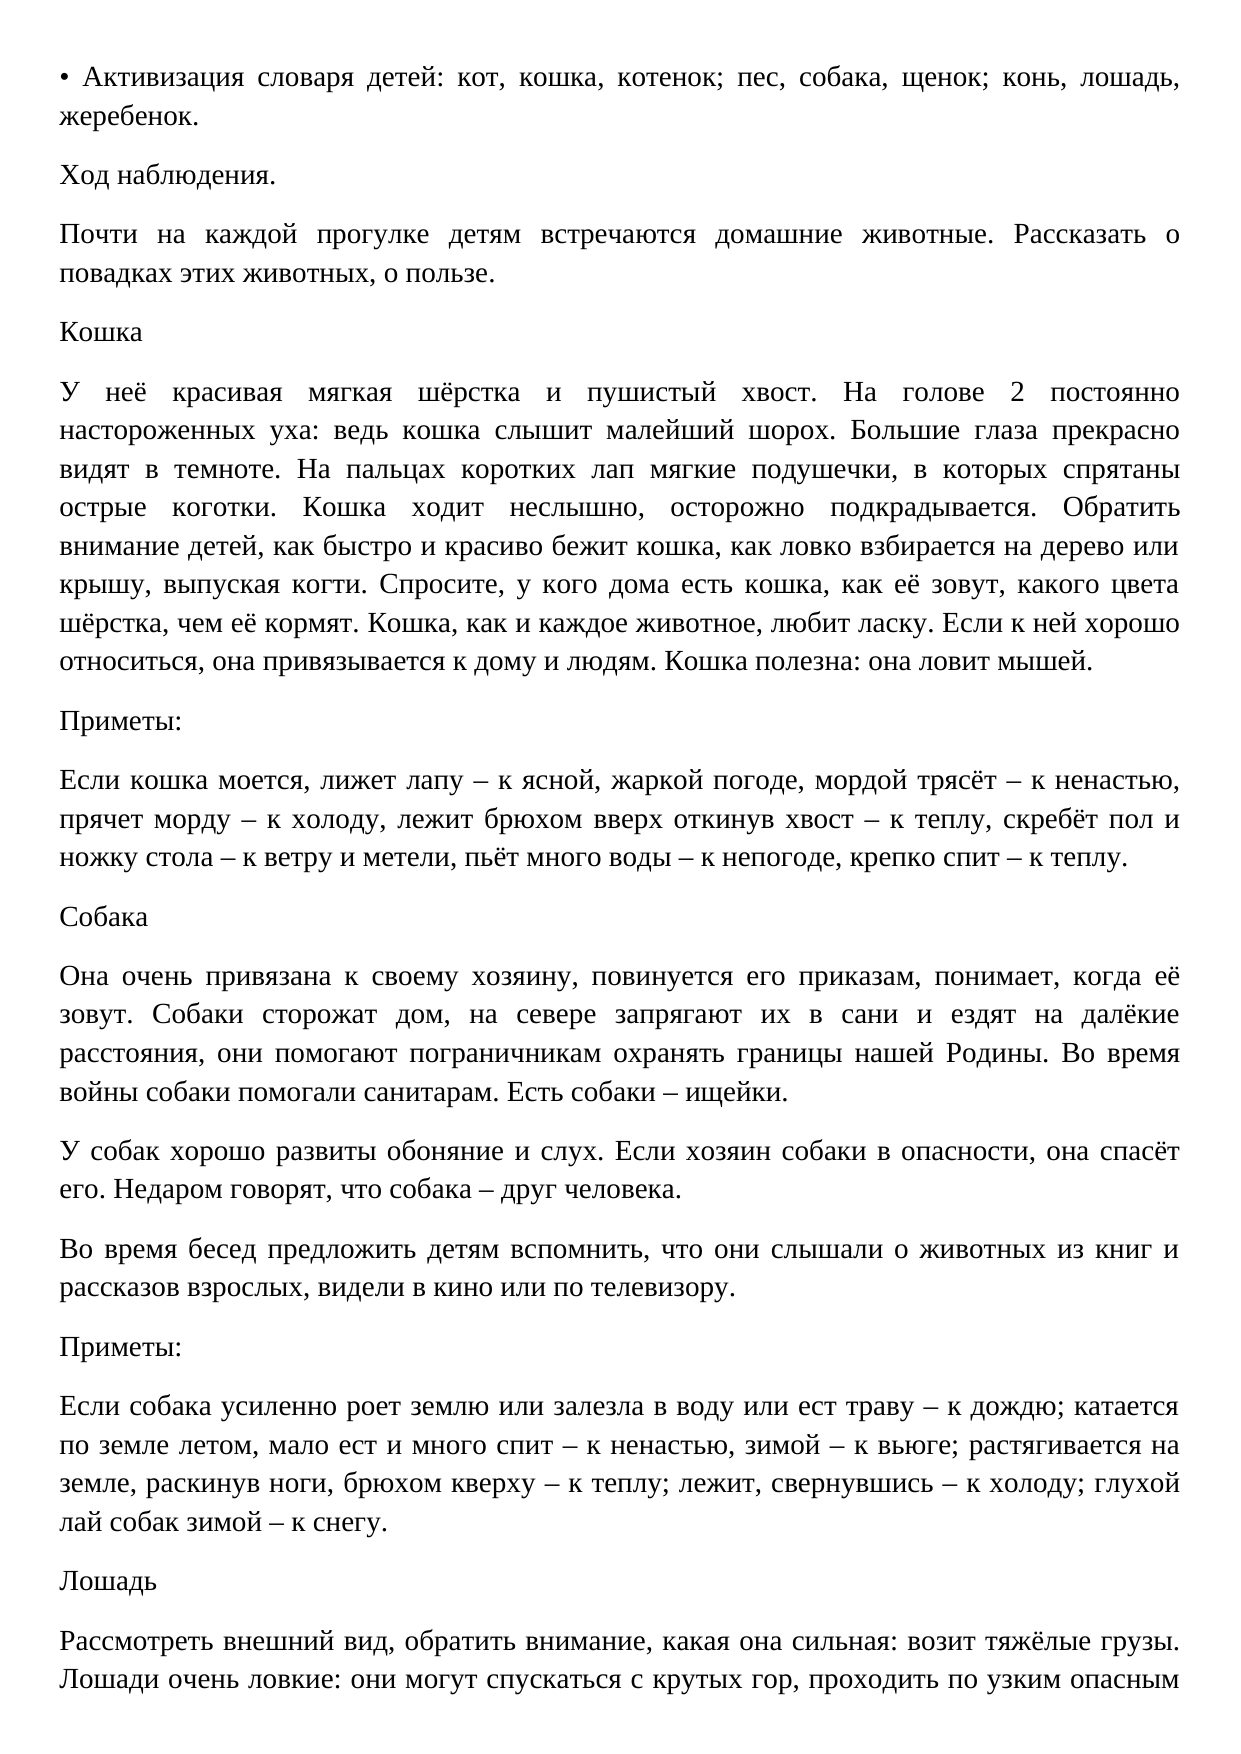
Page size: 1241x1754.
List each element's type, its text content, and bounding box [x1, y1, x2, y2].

text Лошадь [59, 1563, 1181, 1597]
text Почти на каждой прогулке детям встречаются домашние животные. Рассказать о повадках этих животных, о пользе. [59, 216, 1181, 288]
text • Активизация словаря детей: кот, кошка, котенок; пес, собака, щенок; конь, лошадь, жеребенок. [59, 59, 1181, 131]
text Во время бесед предложить детям вспомнить, что они слышали о животных из книг и рассказов взрослых, видели в кино или по телевизору. [59, 1231, 1181, 1303]
text Если кошка моется, лижет лапу – к ясной, жаркой погоде, мордой трясёт – к ненастью, прячет морду – к холоду, лежит брюхом вверх откинув хвост – к теплу, скребёт пол и ножку стола – к ветру и метели, пьёт много воды – к непогоде, крепко спит – к теплу. [59, 762, 1181, 873]
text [59, 1623, 1181, 1695]
text Приметы: [59, 703, 1181, 736]
text Ход наблюдения. [59, 157, 1181, 191]
text Приметы: [59, 1329, 1181, 1362]
text У собак хорошо развиты обоняние и слух. Если хозяин собаки в опасности, она спасёт его. Недаром говорят, что собака – друг человека. [59, 1133, 1181, 1205]
text Собака [59, 899, 1181, 932]
text Кошка [59, 314, 1181, 348]
text У неё красивая мягкая шёрстка и пушистый хвост. На голове 2 постоянно настороженных уха: ведь кошка слышит малейший шорох. Большие глаза прекрасно видят в темноте. На пальцах коротких лап мягкие подушечки, в которых спрятаны острые коготки. Кошка ходит неслышно, осторожно подкрадывается. Обратить внимание детей, как быстро и красиво бежит кошка, как ловко взбирается на дерево или крышу, выпуская когти. Спросите, у кого дома есть кошка, как её зовут, какого цвета шёрстка, чем её кормят. Кошка, как и каждое животное, любит ласку. Если к ней хорошо относиться, она привязывается к дому и людям. Кошка полезна: она ловит мышей. [59, 374, 1181, 677]
text Если собака усиленно роет землю или залезла в воду или ест траву – к дождю; катается по земле летом, мало ест и много спит – к ненастью, зимой – к вьюге; растягивается на земле, раскинув ноги, брюхом кверху – к теплу; лежит, свернувшись – к холоду; глухой лай собак зимой – к снегу. [59, 1388, 1181, 1537]
text Она очень привязана к своему хозяину, повинуется его приказам, понимает, когда её зовут. Собаки сторожат дом, на севере запрягают их в сани и ездят на далёкие расстояния, они помогают пограничникам охранять границы нашей Родины. Во время войны собаки помогали санитарам. Есть собаки – ищейки. [59, 958, 1181, 1107]
